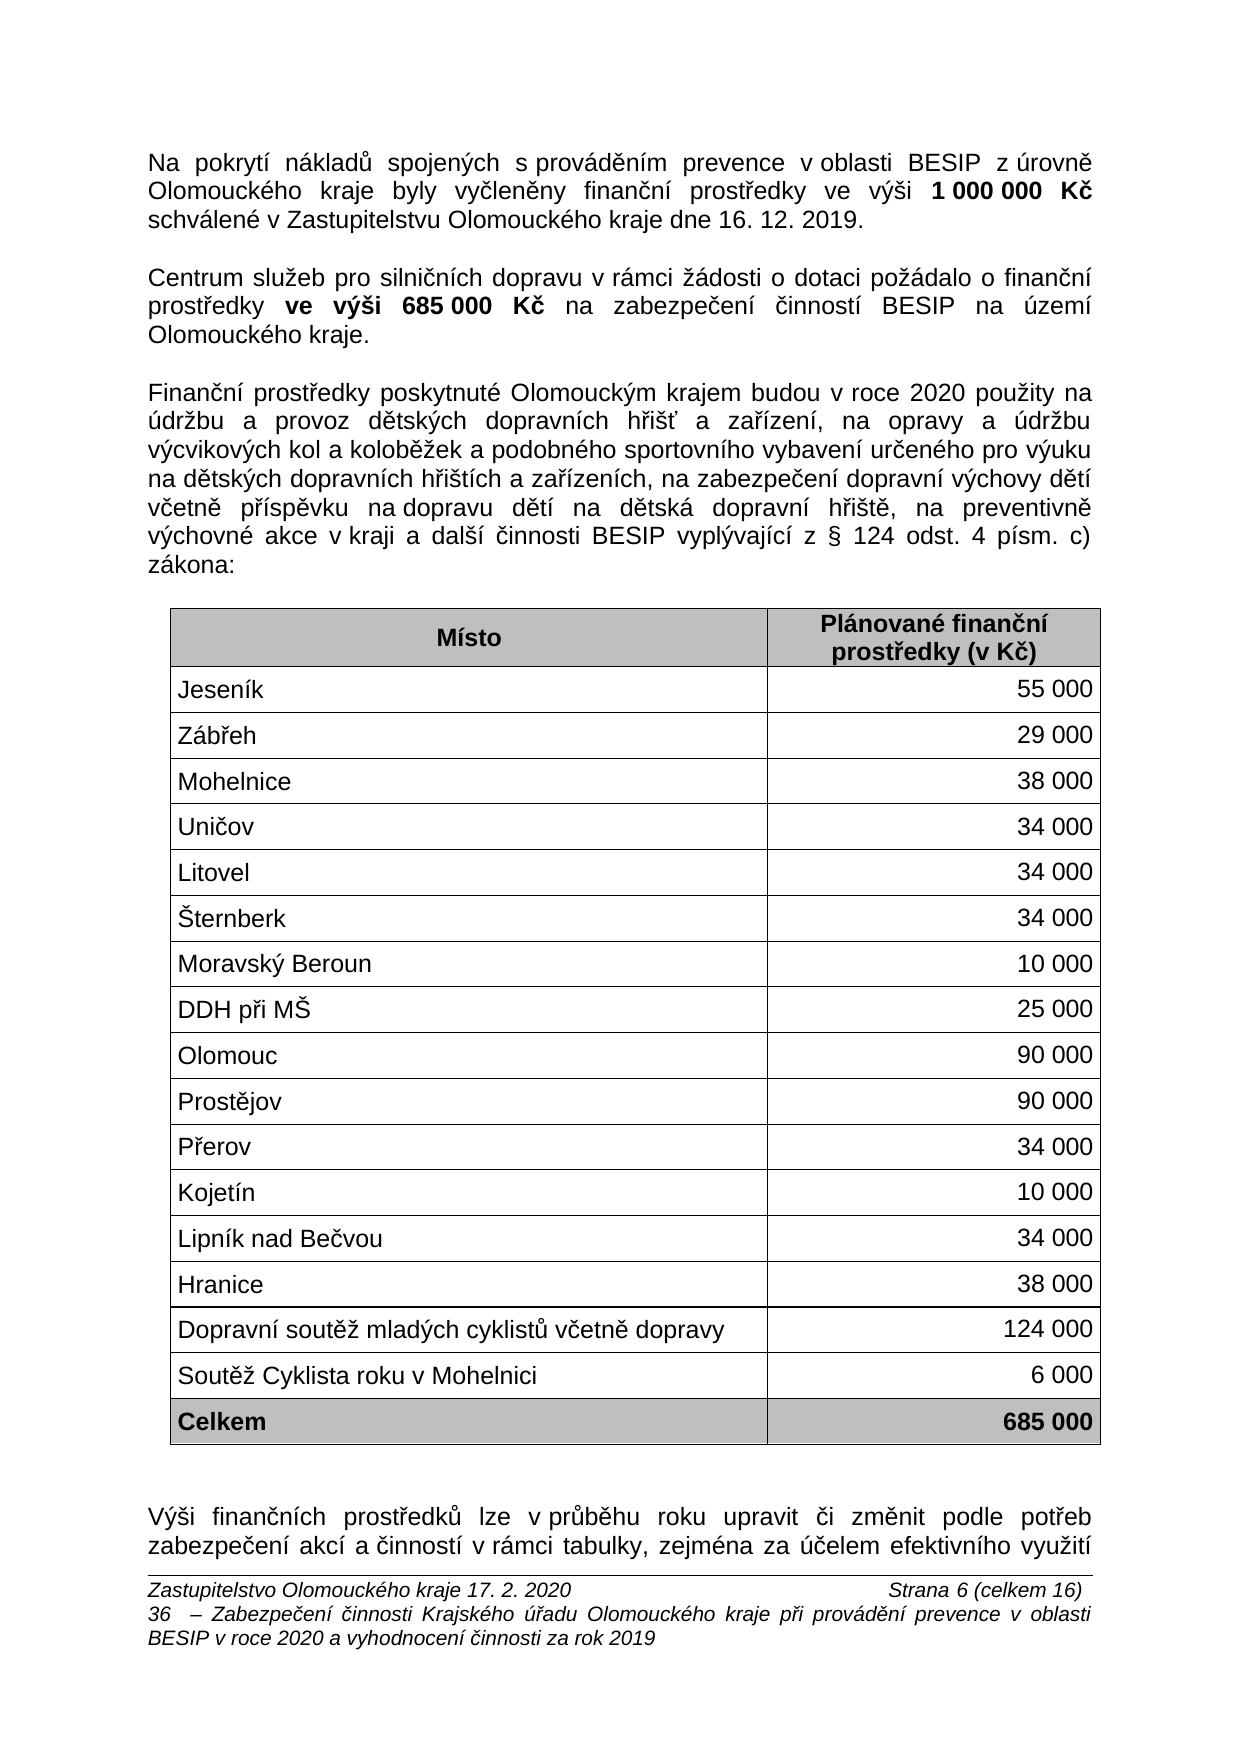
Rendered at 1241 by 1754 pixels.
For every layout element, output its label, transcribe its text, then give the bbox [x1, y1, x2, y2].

table_cell Dopravní soutěž mladých cyklistů včetně dopravy [171, 1308, 767, 1352]
table_cell Kojetín [171, 1170, 767, 1215]
table_cell 90 000 [768, 1079, 1100, 1123]
table_cell Mohelnice [171, 759, 767, 803]
table_cell 685 000 [768, 1399, 1100, 1443]
table_cell DDH při MŠ [171, 987, 767, 1032]
table_cell 29 000 [768, 713, 1100, 758]
table_cell Moravský Beroun [171, 942, 767, 986]
table_cell 6 000 [768, 1353, 1100, 1398]
table_cell 38 000 [768, 1262, 1100, 1306]
table_cell 34 000 [768, 896, 1100, 941]
table_cell Přerov [171, 1125, 767, 1169]
table_cell Prostějov [171, 1079, 767, 1123]
table_cell 38 000 [768, 759, 1100, 803]
table_cell Uničov [171, 804, 767, 849]
table_cell Jeseník [171, 667, 767, 712]
table_cell Lipník nad Bečvou [171, 1216, 767, 1261]
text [148, 1502, 1093, 1559]
table_cell 34 000 [768, 1125, 1100, 1169]
table_cell 10 000 [768, 942, 1100, 986]
table_cell 34 000 [768, 1216, 1100, 1261]
table_cell 124 000 [768, 1308, 1100, 1352]
table_cell Šternberk [171, 896, 767, 941]
table_header Plánované finanční prostředky (v Kč) [768, 609, 1100, 666]
table_cell 25 000 [768, 987, 1100, 1032]
text Na pokrytí nákladů spojených s prováděním prevence v oblasti BESIP z úrovně Olomouckého kraje byly vyčleněny finanční prostředky ve výši 1 000 000 Kč schválené v Zastupitelstvu Olomouckého kraje dne 16. 12. 2019. [148, 148, 1093, 234]
table_cell Olomouc [171, 1033, 767, 1078]
table_cell Celkem [171, 1399, 767, 1443]
table_cell 10 000 [768, 1170, 1100, 1215]
table_cell 34 000 [768, 850, 1100, 895]
table_cell Hranice [171, 1262, 767, 1306]
table_cell 55 000 [768, 667, 1100, 712]
table_cell 34 000 [768, 804, 1100, 849]
table_header Místo [171, 609, 767, 666]
table_cell Litovel [171, 850, 767, 895]
text Centrum služeb pro silničních dopravu v rámci žádosti o dotaci požádalo o finanční prostředky ve výši 685 000 Kč na zabezpečení činností BESIP na území Olomouckého kraje. [148, 263, 1093, 349]
text Finanční prostředky poskytnuté Olomouckým krajem budou v roce 2020 použity na údržbu a provoz dětských dopravních hřišť a zařízení, na opravy a údržbu výcvikových kol a koloběžek a podobného sportovního vybavení určeného pro výuku na dětských dopravních hřištích a zařízeních, na zabezpečení dopravní výchovy dětí včetně příspěvku na dopravu dětí na dětská dopravní hřiště, na preventivně výchovné akce v kraji a další činnosti BESIP vyplývající z § 124 odst. 4 písm. c) zákona: [148, 378, 1093, 579]
table_cell Zábřeh [171, 713, 767, 758]
table_cell 90 000 [768, 1033, 1100, 1078]
table_cell Soutěž Cyklista roku v Mohelnici [171, 1353, 767, 1398]
